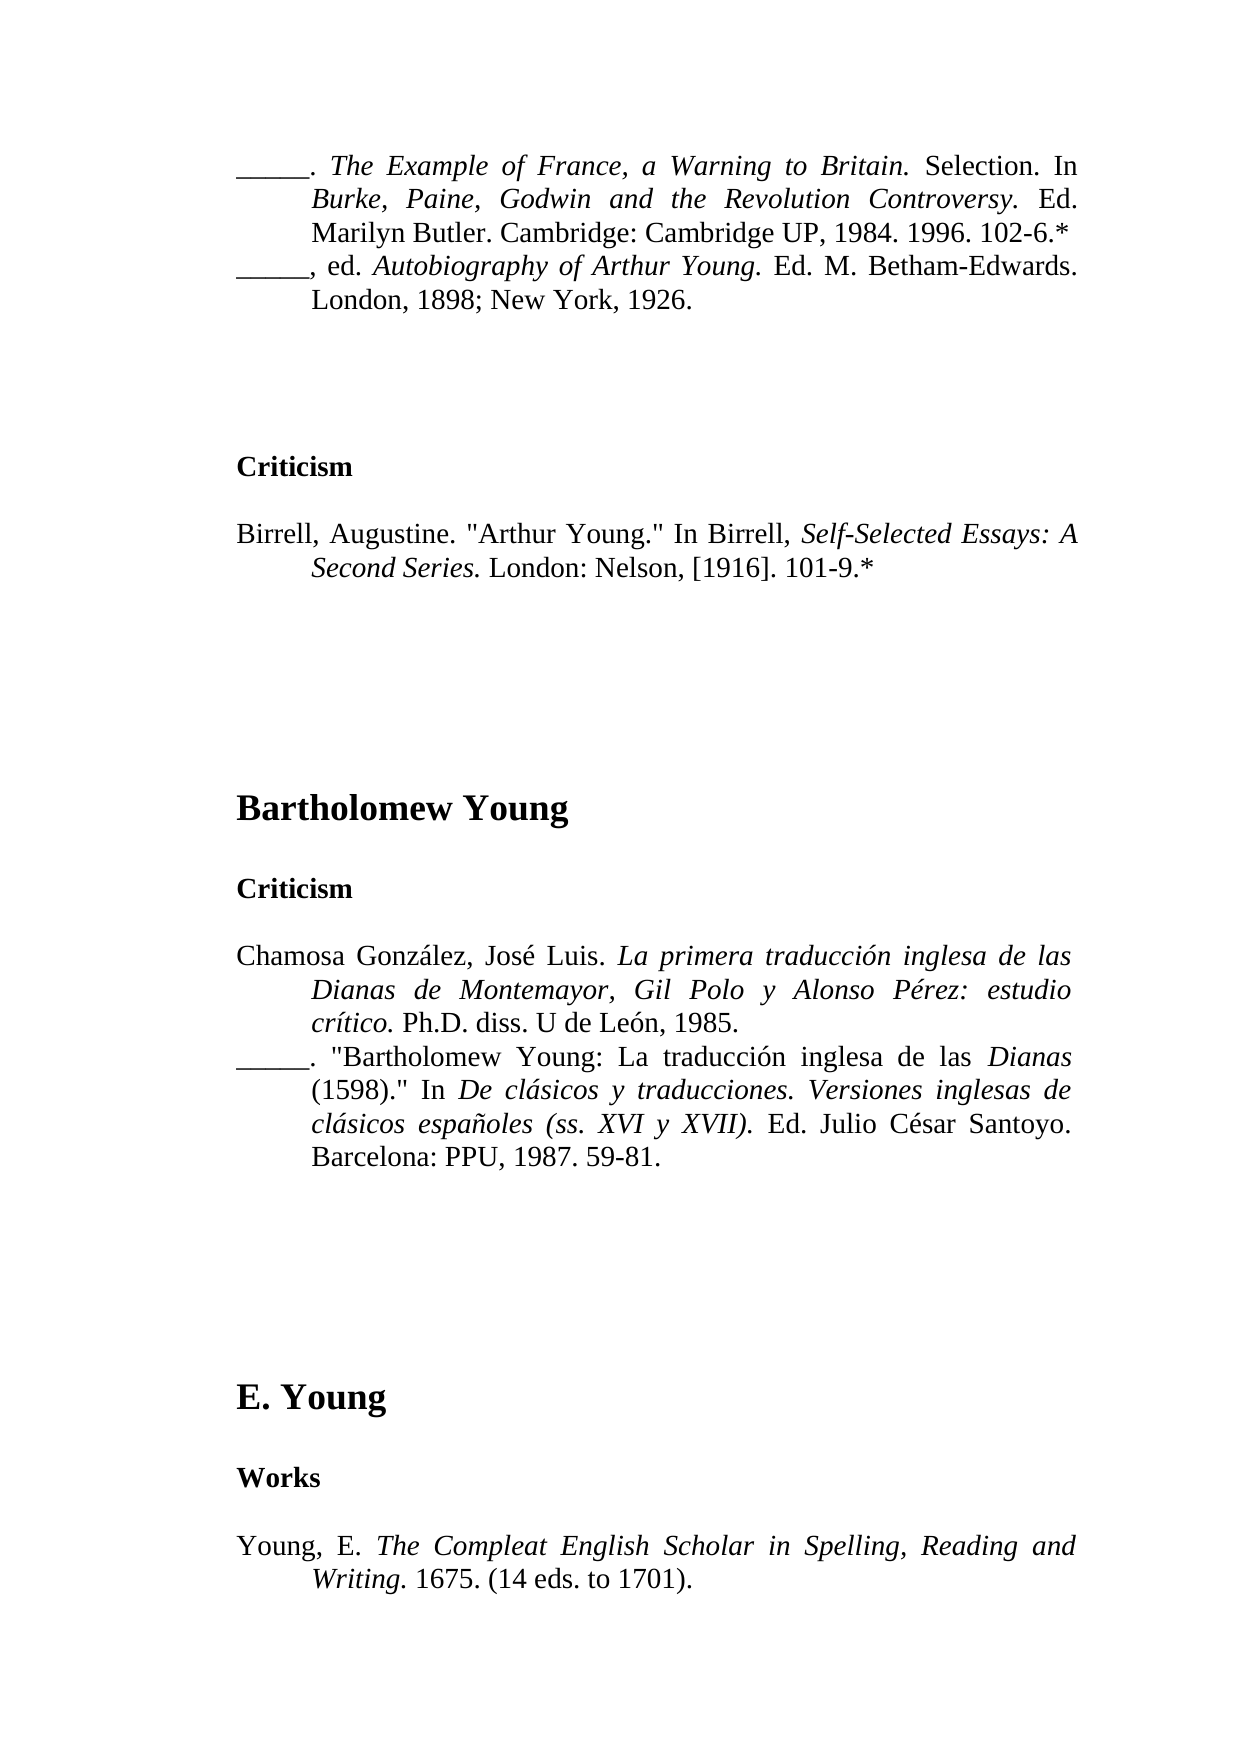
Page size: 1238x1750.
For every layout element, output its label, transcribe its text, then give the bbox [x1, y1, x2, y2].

text _____. The Example of France, a Warning to Britain. Selection. In Burke, Paine, Godwin and the Revolution Controversy. Ed. Marilyn Butler. Cambridge: Cambridge UP, 1984. 1996. 102-6.* [236, 148, 1078, 248]
text _____. "Bartholomew Young: La traducción inglesa de las Dianas (1598)." In De clásicos y traducciones. Versiones inglesas de clásicos españoles (ss. XVI y XVII). Ed. Julio César Santoyo. Barcelona: PPU, 1987. 59-81. [236, 1039, 1072, 1173]
text Bartholomew Young [236, 785, 1078, 828]
text Criticism [236, 871, 1078, 905]
text Works [236, 1461, 1078, 1494]
text Birrell, Augustine. "Arthur Young." In Birrell, Self-Selected Essays: A Second Series. London: Nelson, [1916]. 101-9.* [236, 517, 1078, 584]
text Young, E. The Compleat English Scholar in Spelling, Reading and Writing. 1675. (14 eds. to 1701). [236, 1528, 1077, 1595]
text _____, ed. Autobiography of Arthur Young. Ed. M. Betham-Edwards. London, 1898; New York, 1926. [236, 248, 1078, 315]
text Chamosa González, José Luis. La primera traducción inglesa de las Dianas de Montemayor, Gil Polo y Alonso Pérez: estudio crítico. Ph.D. diss. U de León, 1985. [236, 938, 1072, 1039]
text E. Young [236, 1374, 1078, 1417]
text Criticism [236, 449, 1078, 483]
